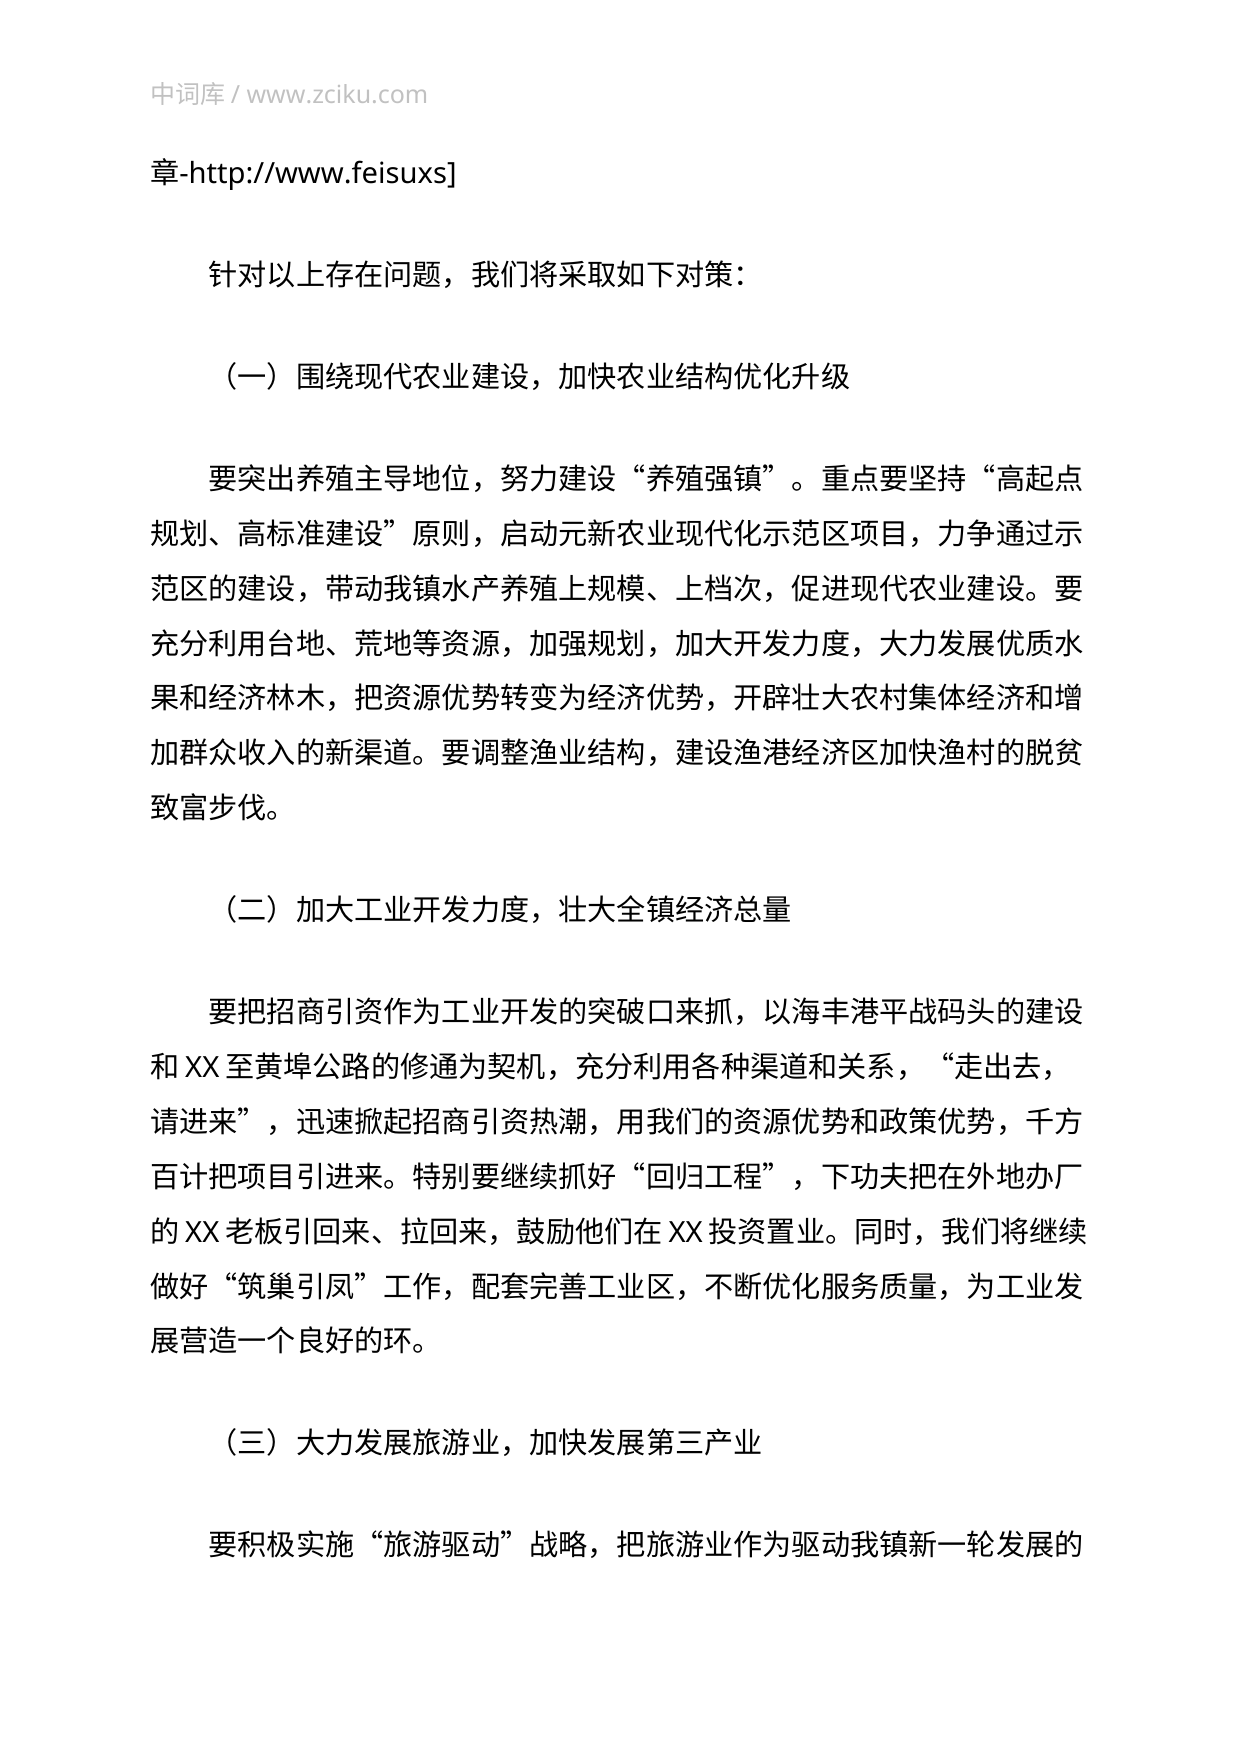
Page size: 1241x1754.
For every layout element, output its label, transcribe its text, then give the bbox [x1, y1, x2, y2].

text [150, 150, 1090, 192]
text （二）加大工业开发力度，壮大全镇经济总量 [150, 887, 1090, 929]
text 要把招商引资作为工业开发的突破口来抓，以海丰港平战码头的建设和XX至黄埠公路的修通为契机，充分利用各种渠道和关系，“走出去，请进来”，迅速掀起招商引资热潮，用我们的资源优势和政策优势，千方百计把项目引进来。特别要继续抓好“回归工程”，下功夫把在外地办厂的XX老板引回来、拉回来，鼓励他们在XX投资置业。同时，我们将继续做好“筑巢引凤”工作，配套完善工业区，不断优化服务质量，为工业发展营造一个良好的环。 [150, 988, 1090, 1360]
text （一）围绕现代农业建设，加快农业结构优化升级 [150, 354, 1090, 396]
text （三）大力发展旅游业，加快发展第三产业 [150, 1420, 1090, 1462]
text 针对以上存在问题，我们将采取如下对策： [150, 252, 1090, 294]
text 要突出养殖主导地位，努力建设“养殖强镇”。重点要坚持“高起点规划、高标准建设”原则，启动元新农业现代化示范区项目，力争通过示范区的建设，带动我镇水产养殖上规模、上档次，促进现代农业建设。要充分利用台地、荒地等资源，加强规划，加大开发力度，大力发展优质水果和经济林木，把资源优势转变为经济优势，开辟壮大农村集体经济和增加群众收入的新渠道。要调整渔业结构，建设渔港经济区加快渔村的脱贫致富步伐。 [150, 456, 1090, 827]
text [150, 1522, 1090, 1564]
